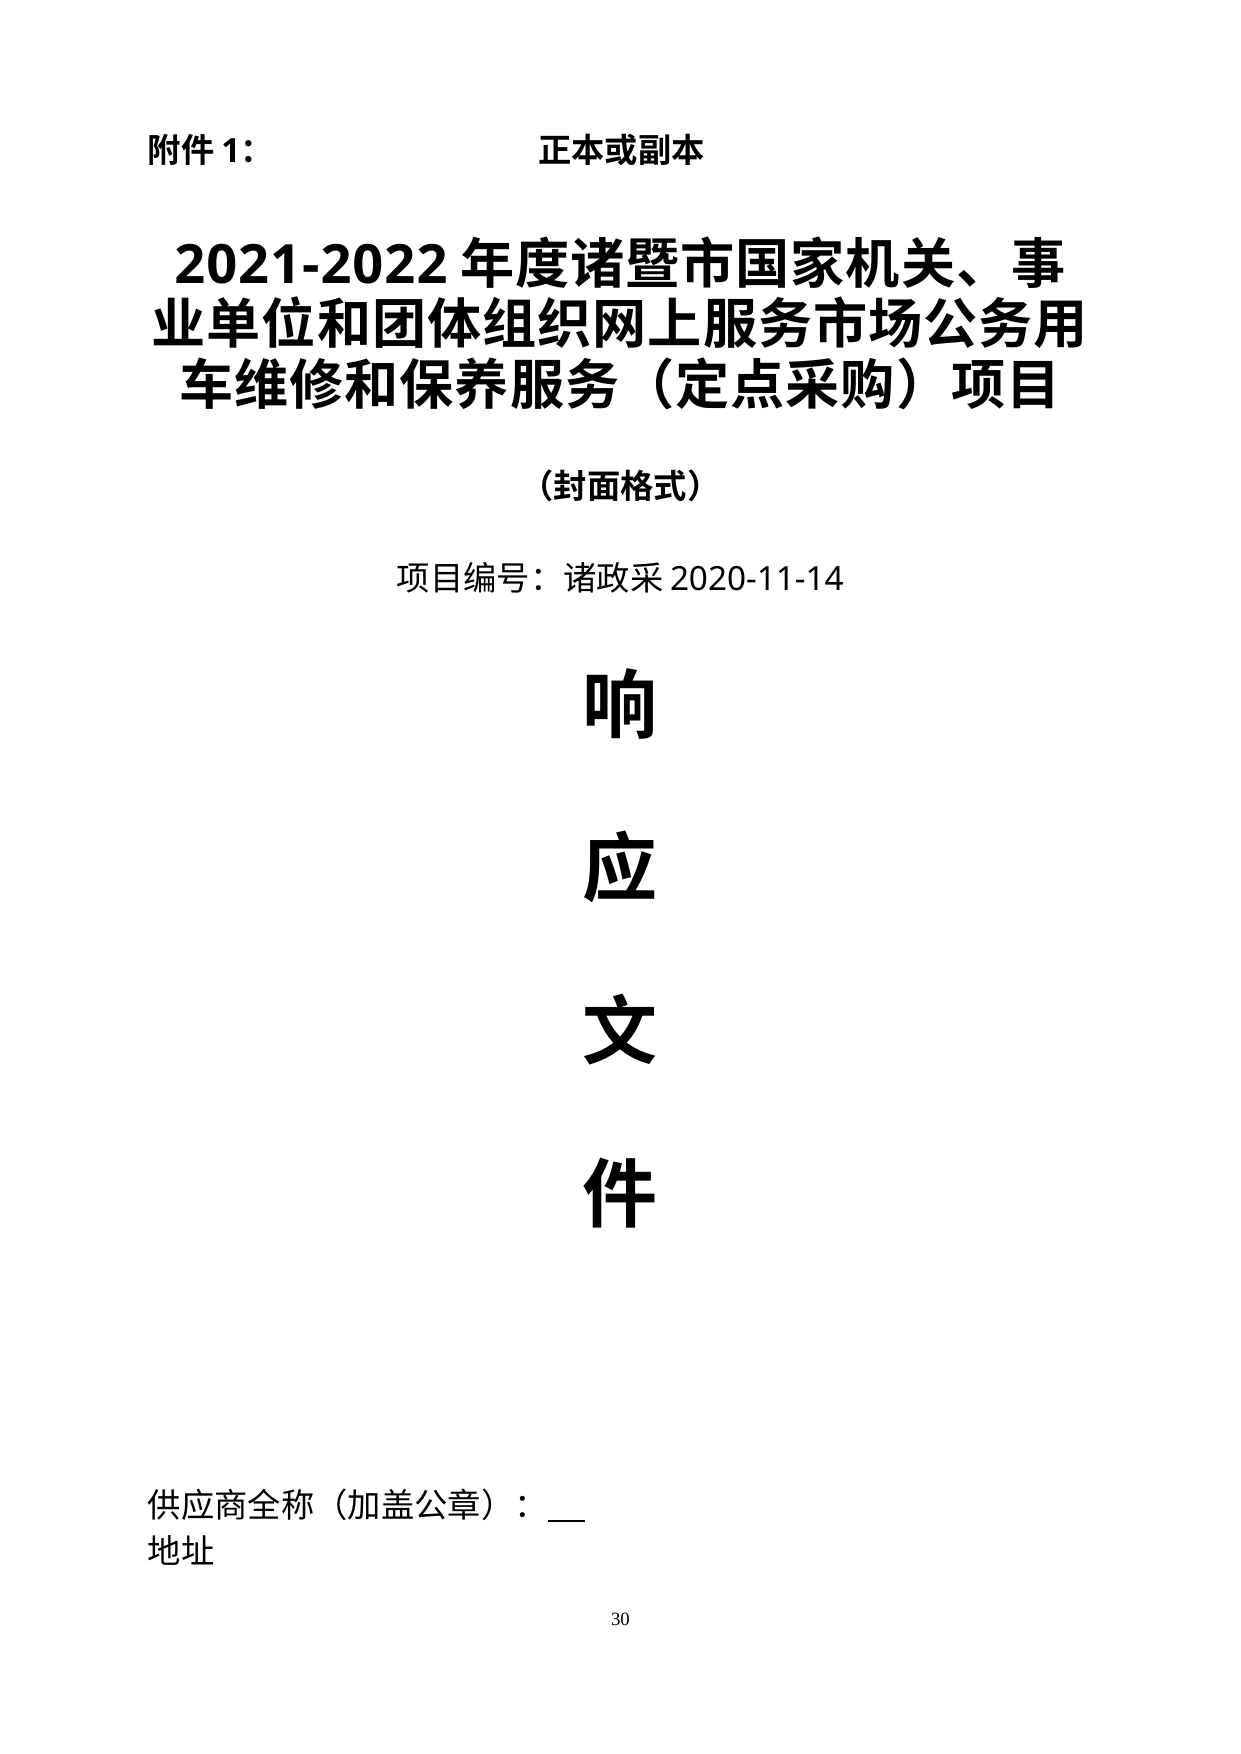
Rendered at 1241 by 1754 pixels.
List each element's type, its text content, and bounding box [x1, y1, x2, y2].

text 响 [148, 646, 1092, 754]
text 文 [148, 971, 1092, 1080]
text 项目编号：诸政采2020-11-14 [148, 554, 1092, 600]
text 地址 [148, 1526, 1092, 1572]
text 2021-2022年度诸暨市国家机关、事业单位和团体组织网上服务市场公务用车维修和保养服务（定点采购）项目 [148, 235, 1092, 416]
text （封面格式） [148, 462, 1092, 508]
text 应 [148, 808, 1092, 917]
text 供应商全称（加盖公章）： [148, 1481, 1092, 1526]
text 件 [148, 1134, 1092, 1243]
text 附件1： 正本或副本 [148, 112, 1092, 175]
